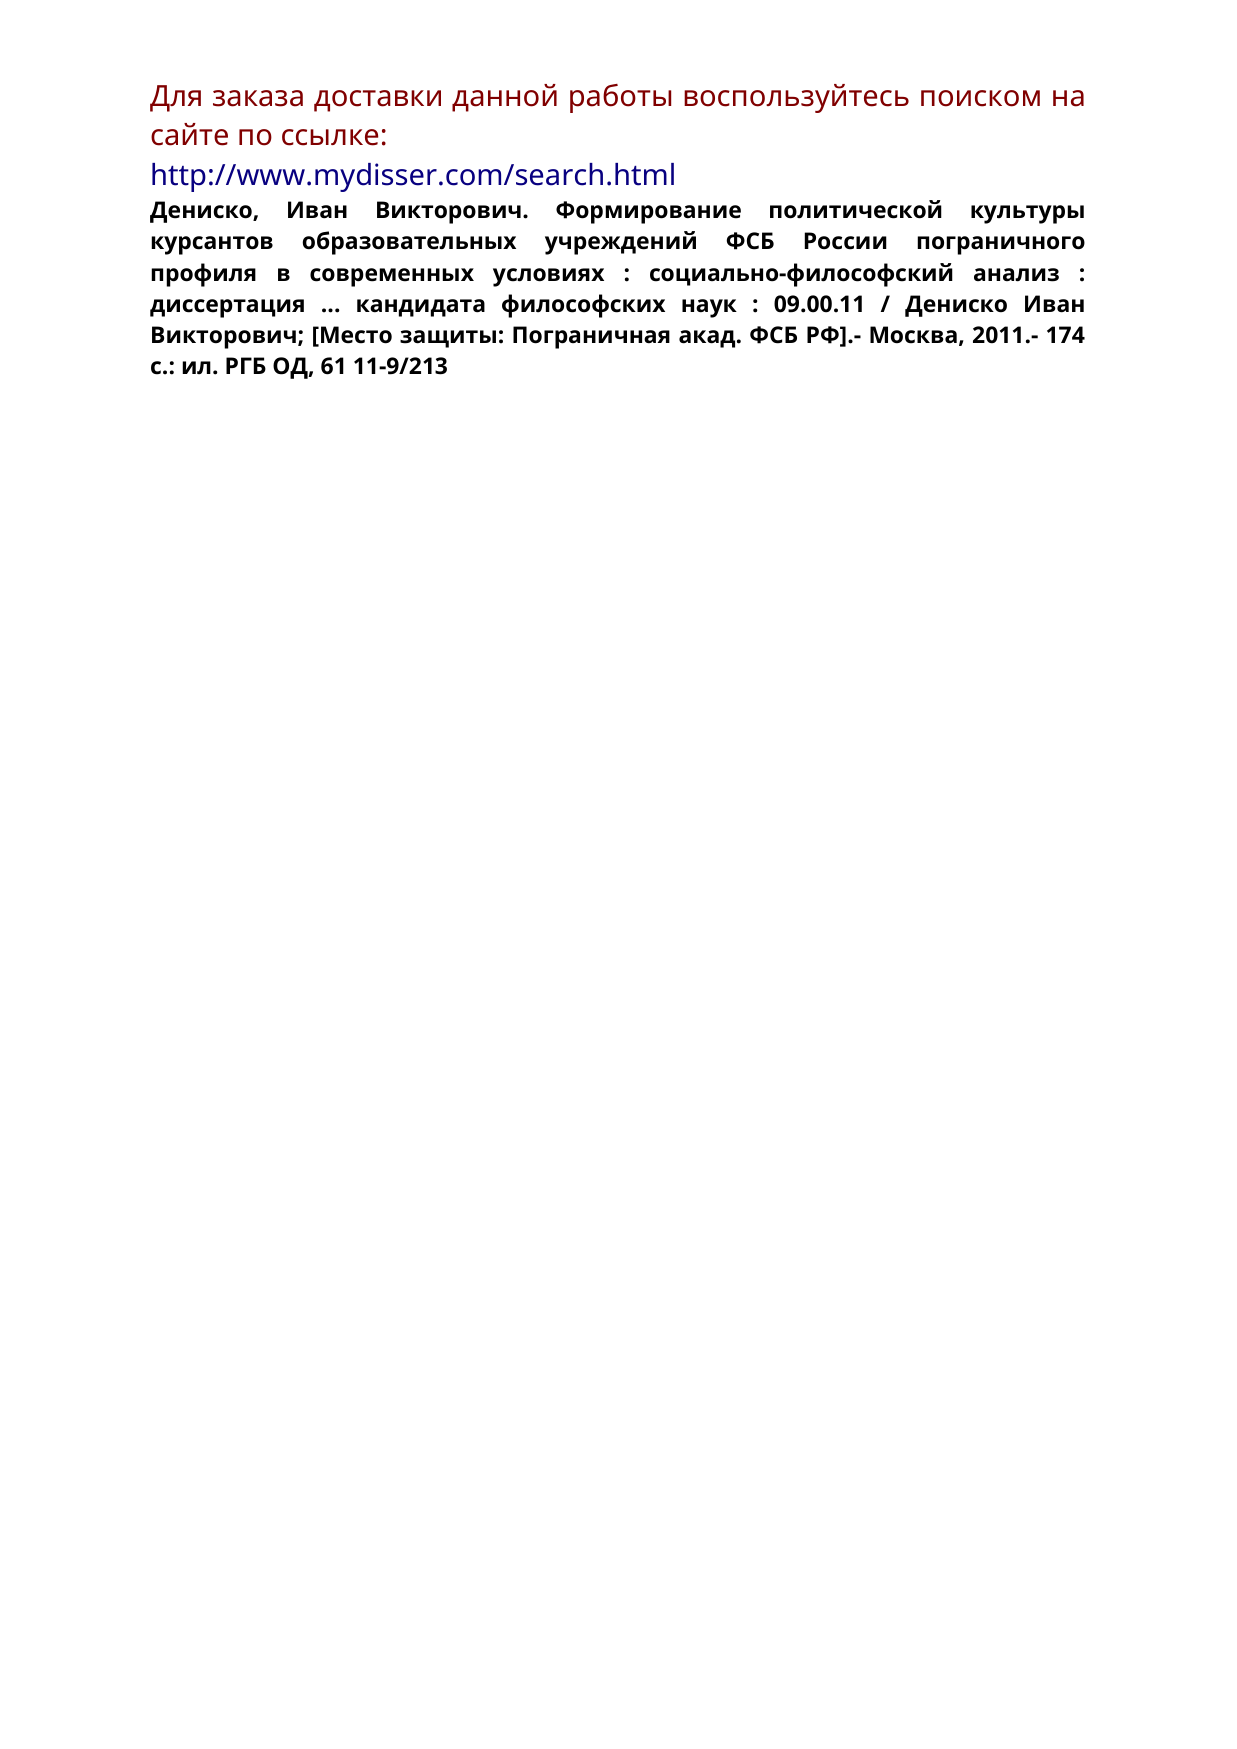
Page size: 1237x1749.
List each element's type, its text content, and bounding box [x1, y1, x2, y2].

text Дениско, Иван Викторович. Формирование политической культуры курсантов образовательных учреждений ФСБ России пограничного профиля в современных условиях : социально-философский анализ : диссертация ... кандидата философских наук : 09.00.11 / Дениско Иван Викторович; [Место защиты: Пограничная акад. ФСБ РФ].- Москва, 2011.- 174 с.: ил. РГБ ОД, 61 11-9/213 [150, 194, 1086, 382]
